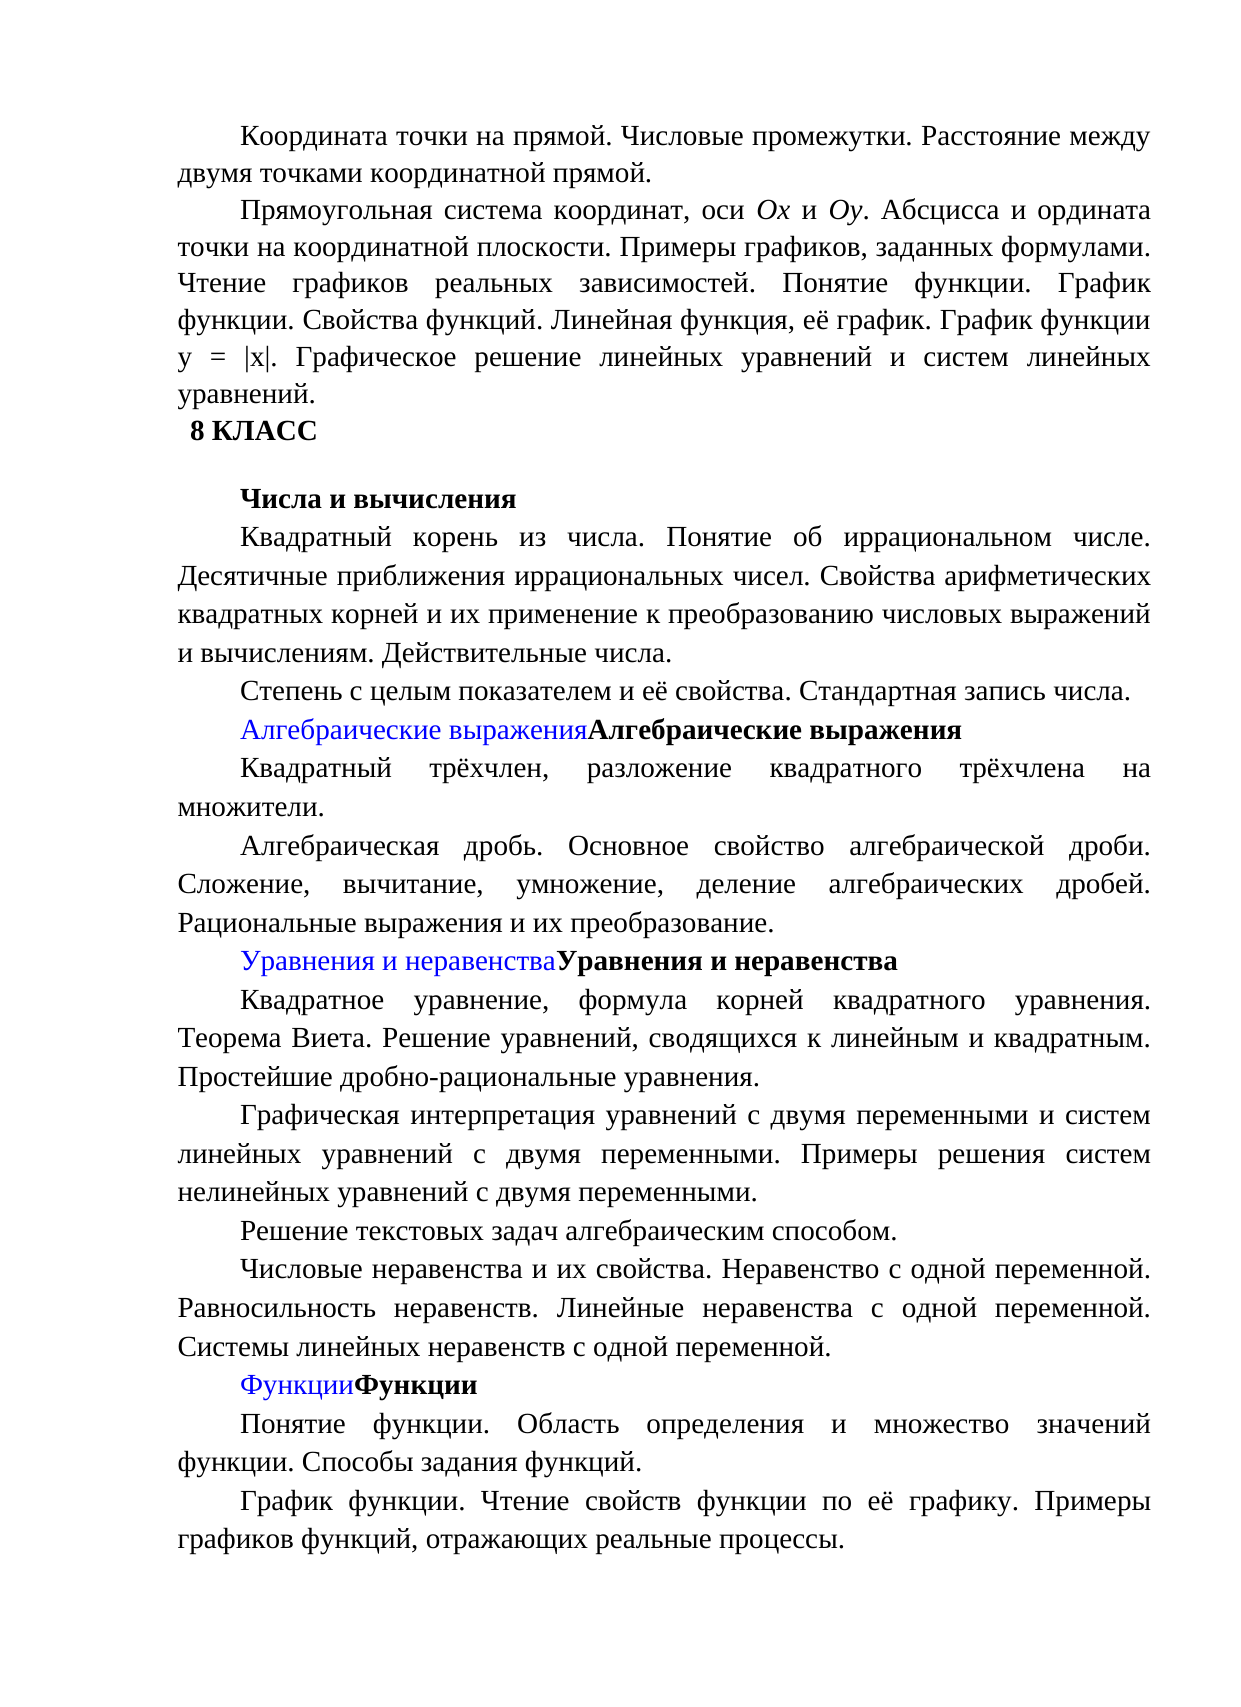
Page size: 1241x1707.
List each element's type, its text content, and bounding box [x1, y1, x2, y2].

text Квадратное уравнение, формула корней квадратного уравнения. Теорема Виета. Решение уравнений, сводящихся к линейным и квадратным. Простейшие дробно-рациональные уравнения. [177, 982, 1152, 1092]
text Числовые неравенства и их свойства. Неравенство с одной переменной. Равносильность неравенств. Линейные неравенства с одной переменной. Системы линейных неравенств с одной переменной. [177, 1252, 1152, 1362]
text Прямоугольная система координат, оси Ox и Oy. Абсцисса и ордината точки на координатной плоскости. Примеры графиков, заданных формулами. Чтение графиков реальных зависимостей. Понятие функции. График функции. Свойства функций. Линейная функция, её график. График функции y = |x|. Графическое решение линейных уравнений и систем линейных уравнений. [177, 192, 1152, 410]
text График функции. Чтение свойств функции по её графику. Примеры графиков функций, отражающих реальные процессы. [177, 1483, 1152, 1555]
text Числа и вычисления [177, 481, 1152, 514]
text Понятие функции. Область определения и множество значений функции. Способы задания функций. [177, 1406, 1152, 1478]
text Алгебраические выраженияАлгебраические выражения [177, 712, 1152, 746]
text Уравнения и неравенстваУравнения и неравенства [177, 943, 1152, 977]
text Алгебраическая дробь. Основное свойство алгебраической дроби. Сложение, вычитание, умножение, деление алгебраических дробей. Рациональные выражения и их преобразование. [177, 828, 1152, 938]
text ФункцииФункции [177, 1367, 1152, 1401]
text 8 КЛАСС [190, 413, 1152, 447]
text Степень с целым показателем и её свойства. Стандартная запись числа. [177, 673, 1152, 707]
text Квадратный трёхчлен, разложение квадратного трёхчлена на множители. [177, 751, 1152, 823]
text Координата точки на прямой. Числовые промежутки. Расстояние между двумя точками координатной прямой. [177, 118, 1152, 188]
text Графическая интерпретация уравнений с двумя переменными и систем линейных уравнений с двумя переменными. Примеры решения систем нелинейных уравнений с двумя переменными. [177, 1097, 1152, 1208]
text Квадратный корень из числа. Понятие об иррациональном числе. Десятичные приближения иррациональных чисел. Свойства арифметических квадратных корней и их применение к преобразованию числовых выражений и вычислениям. Действительные числа. [177, 519, 1152, 668]
text Решение текстовых задач алгебраическим способом. [177, 1213, 1152, 1247]
